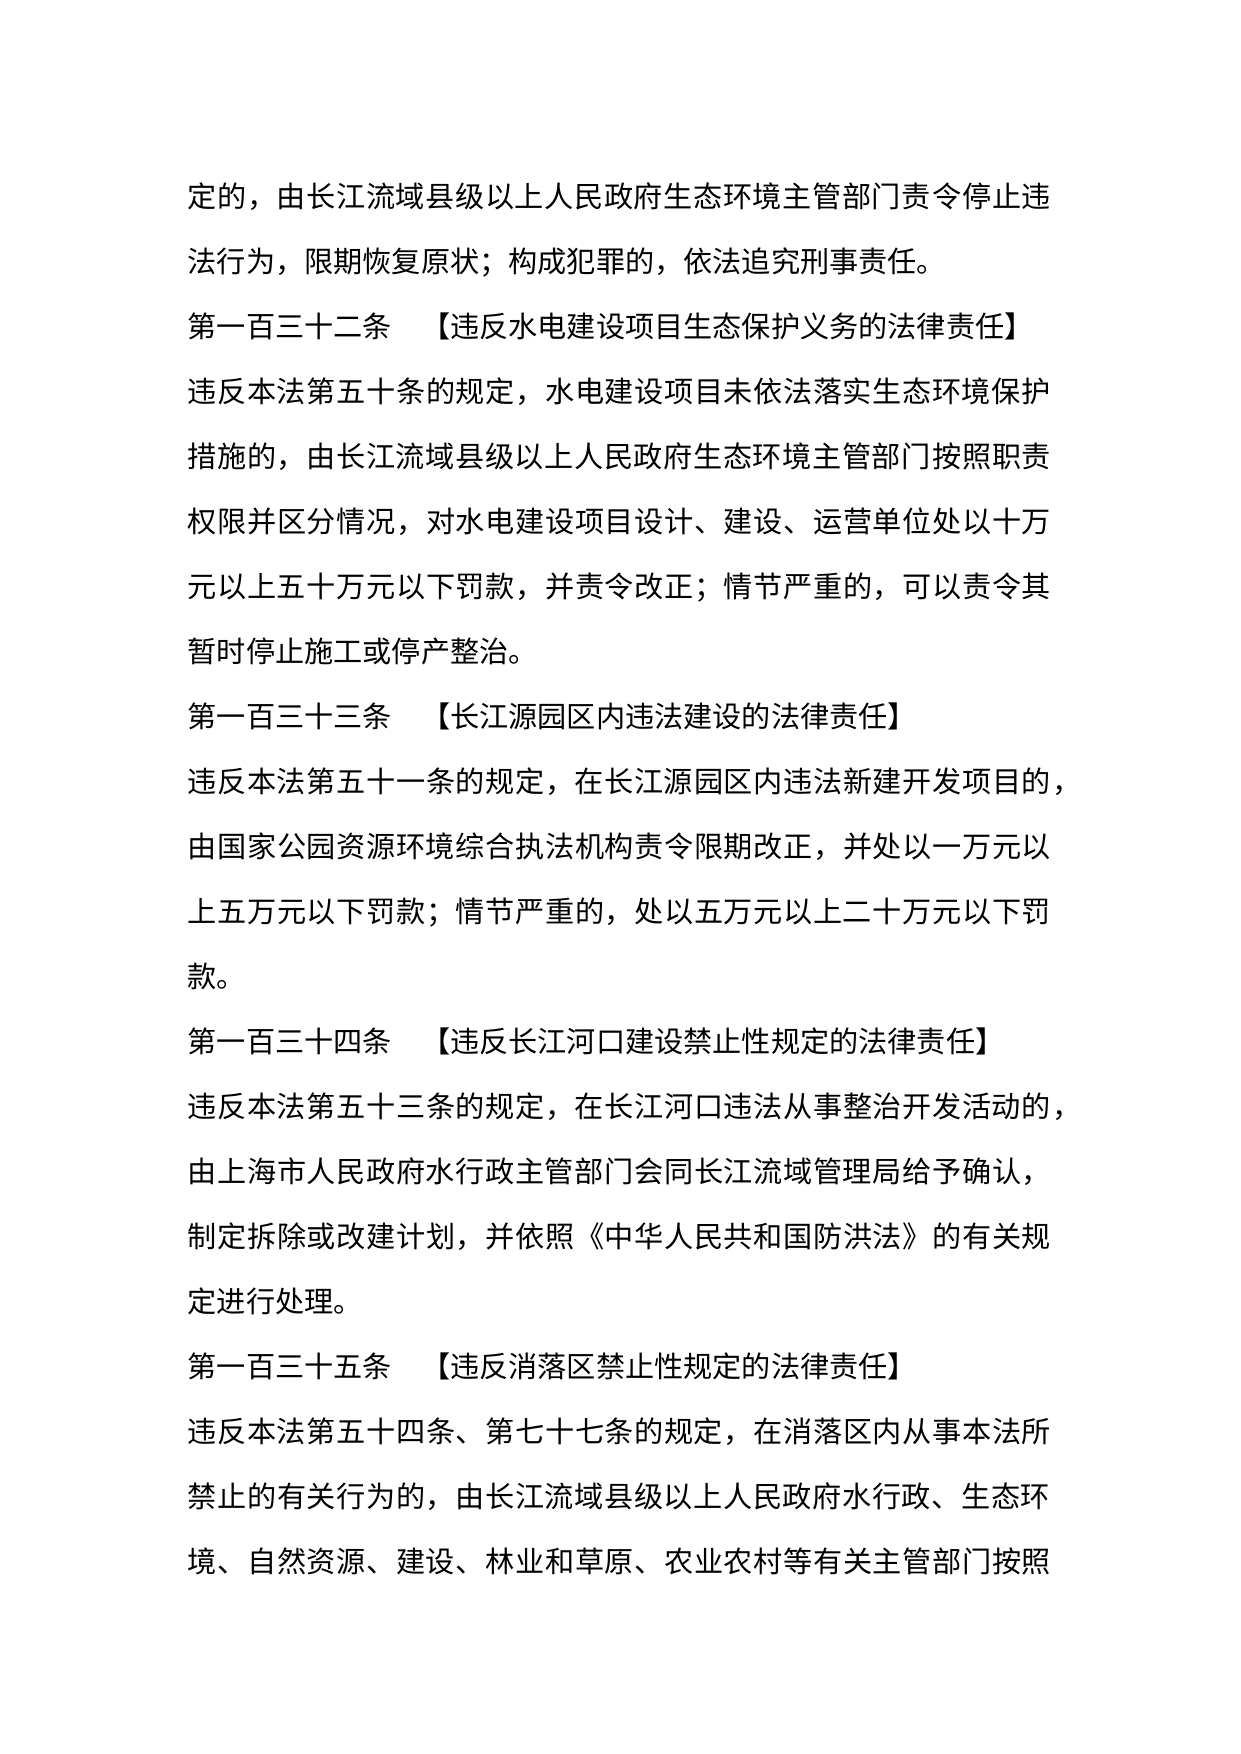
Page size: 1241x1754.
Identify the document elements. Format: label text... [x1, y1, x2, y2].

text 第一百三十四条 【违反长江河口建设禁止性规定的法律责任】 [187, 1007, 1053, 1072]
text 违反本法第五十三条的规定，在长江河口违法从事整治开发活动的，由上海市人民政府水行政主管部门会同长江流域管理局给予确认，制定拆除或改建计划，并依照《中华人民共和国防洪法》的有关规定进行处理。 [187, 1072, 1053, 1332]
text 第一百三十五条 【违反消落区禁止性规定的法律责任】 [187, 1332, 1053, 1397]
text 违反本法第五十一条的规定，在长江源园区内违法新建开发项目的，由国家公园资源环境综合执法机构责令限期改正，并处以一万元以上五万元以下罚款；情节严重的，处以五万元以上二十万元以下罚款。 [187, 747, 1053, 1007]
text 第一百三十三条 【长江源园区内违法建设的法律责任】 [187, 682, 1053, 747]
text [187, 162, 1053, 292]
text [187, 1397, 1053, 1592]
text 第一百三十二条 【违反水电建设项目生态保护义务的法律责任】 [187, 292, 1053, 357]
text 违反本法第五十条的规定，水电建设项目未依法落实生态环境保护措施的，由长江流域县级以上人民政府生态环境主管部门按照职责权限并区分情况，对水电建设项目设计、建设、运营单位处以十万元以上五十万元以下罚款，并责令改正；情节严重的，可以责令其暂时停止施工或停产整治。 [187, 357, 1053, 682]
